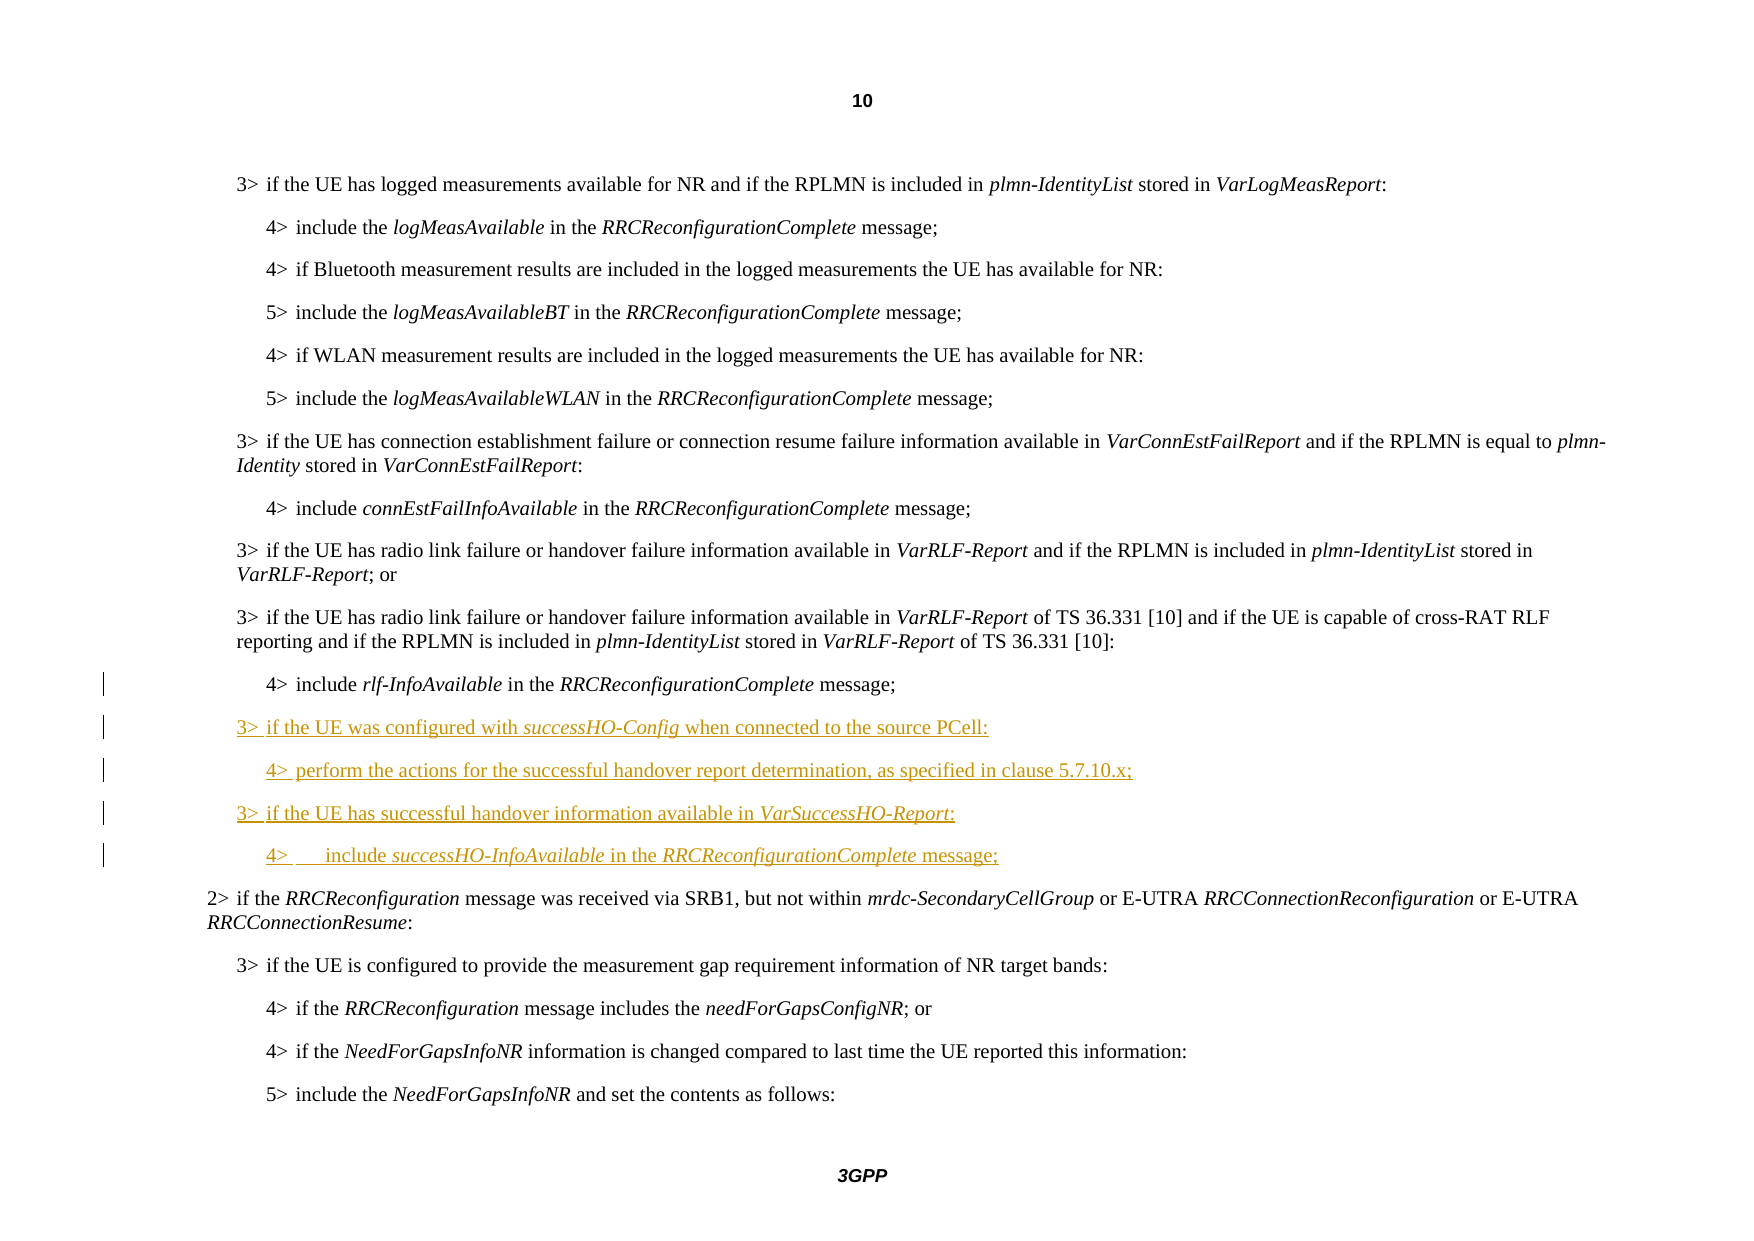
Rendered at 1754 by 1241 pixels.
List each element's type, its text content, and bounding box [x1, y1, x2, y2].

text 3> if the UE has connection establishment failure or connection resume failure information available in VarConnEstFailReport and if the RPLMN is equal to plmn-Identity stored in VarConnEstFailReport: [236, 429, 1606, 477]
text 4> if the NeedForGapsInfoNR information is changed compared to last time the UE reported this information: [266, 1039, 1606, 1063]
text 3> if the UE has radio link failure or handover failure information available in VarRLF-Report of TS 36.331 [10] and if the UE is capable of cross-RAT RLF reporting and if the RPLMN is included in plmn-IdentityList stored in VarRLF-Report of TS 36.331 [10]: [236, 605, 1606, 653]
text 4> include rlf-InfoAvailable in the RRCReconfigurationComplete message; [266, 672, 1606, 696]
text 3> if the UE is configured to provide the measurement gap requirement information of NR target bands: [236, 953, 1606, 977]
text 5> include the logMeasAvailableBT in the RRCReconfigurationComplete message; [266, 300, 1606, 324]
text 3> if the UE has radio link failure or handover failure information available in VarRLF-Report and if the RPLMN is included in plmn-IdentityList stored in VarRLF-Report; or [236, 538, 1606, 586]
text 4> include the logMeasAvailable in the RRCReconfigurationComplete message; [266, 214, 1606, 239]
text 5> include the logMeasAvailableWLAN in the RRCReconfigurationComplete message; [266, 386, 1606, 410]
text 5> include the NeedForGapsInfoNR and set the contents as follows: [266, 1081, 1606, 1106]
text 4> include connEstFailInfoAvailable in the RRCReconfigurationComplete message; [266, 496, 1606, 519]
text 4> if WLAN measurement results are included in the logged measurements the UE has available for NR: [266, 343, 1606, 367]
text 2> if the RRCReconfiguration message was received via SRB1, but not within mrdc-SecondaryCellGroup or E-UTRA RRCConnectionReconfiguration or E-UTRA RRCConnectionResume: [207, 886, 1606, 934]
text 3> if the UE has logged measurements available for NR and if the RPLMN is included in plmn-IdentityList stored in VarLogMeasReport: [236, 172, 1606, 196]
text 4> if Bluetooth measurement results are included in the logged measurements the UE has available for NR: [266, 257, 1606, 281]
text 4> if the RRCReconfiguration message includes the needForGapsConfigNR; or [266, 996, 1606, 1020]
